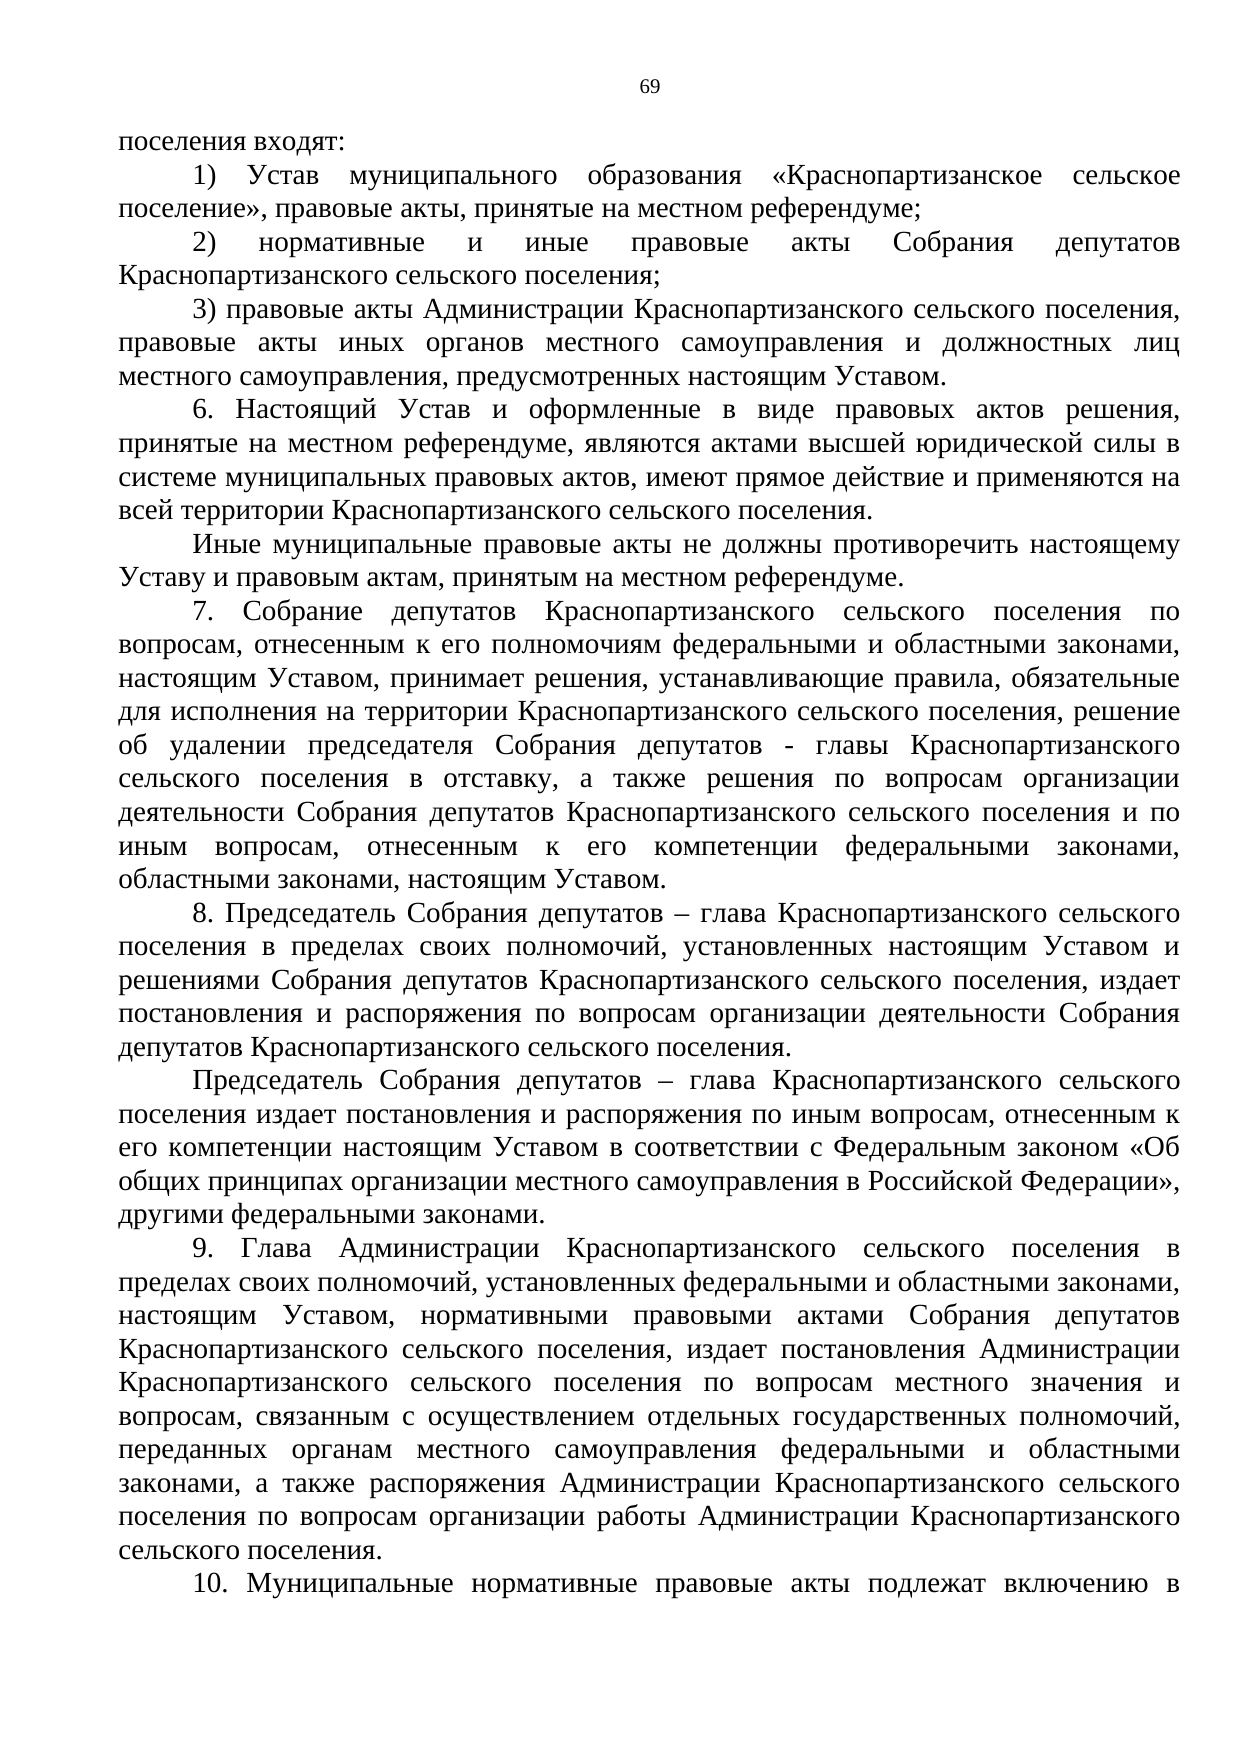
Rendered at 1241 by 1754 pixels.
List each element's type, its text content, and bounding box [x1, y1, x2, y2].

text 7. Собрание депутатов Краснопартизанского сельского поселения по вопросам, отнесенным к его полномочиям федеральными и областными законами, настоящим Уставом, принимает решения, устанавливающие правила, обязательные для исполнения на территории Краснопартизанского сельского поселения, решение об удалении председателя Собрания депутатов - главы Краснопартизанского сельского поселения в отставку, а также решения по вопросам организации деятельности Собрания депутатов Краснопартизанского сельского поселения и по иным вопросам, отнесенным к его компетенции федеральными законами, областными законами, настоящим Уставом. [118, 593, 1181, 895]
text 1) Устав муниципального образования «Краснопартизанское сельское поселение», правовые акты, принятые на местном референдуме; [118, 157, 1181, 224]
text 9. Глава Администрации Краснопартизанского сельского поселения в пределах своих полномочий, установленных федеральными и областными законами, настоящим Уставом, нормативными правовыми актами Собрания депутатов Краснопартизанского сельского поселения, издает постановления Администрации Краснопартизанского сельского поселения по вопросам местного значения и вопросам, связанным с осуществлением отдельных государственных полномочий, переданных органам местного самоуправления федеральными и областными законами, а также распоряжения Администрации Краснопартизанского сельского поселения по вопросам организации работы Администрации Краснопартизанского сельского поселения. [118, 1230, 1181, 1566]
text 3) правовые акты Администрации Краснопартизанского сельского поселения, правовые акты иных органов местного самоуправления и должностных лиц местного самоуправления, предусмотренных настоящим Уставом. [118, 291, 1181, 392]
text 6. Настоящий Устав и оформленные в виде правовых актов решения, принятые на местном референдуме, являются актами высшей юридической силы в системе муниципальных правовых актов, имеют прямое действие и применяются на всей территории Краснопартизанского сельского поселения. [118, 392, 1181, 526]
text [118, 123, 1181, 157]
text 2) нормативные и иные правовые акты Собрания депутатов Краснопартизанского сельского поселения; [118, 224, 1181, 291]
text 8. Председатель Собрания депутатов – глава Краснопартизанского сельского поселения в пределах своих полномочий, установленных настоящим Уставом и решениями Собрания депутатов Краснопартизанского сельского поселения, издает постановления и распоряжения по вопросам организации деятельности Собрания депутатов Краснопартизанского сельского поселения. [118, 895, 1181, 1062]
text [118, 1566, 1181, 1599]
text Иные муниципальные правовые акты не должны противоречить настоящему Уставу и правовым актам, принятым на местном референдуме. [118, 526, 1181, 593]
text Председатель Собрания депутатов – глава Краснопартизанского сельского поселения издает постановления и распоряжения по иным вопросам, отнесенным к его компетенции настоящим Уставом в соответствии с Федеральным законом «Об общих принципах организации местного самоуправления в Российской Федерации», другими федеральными законами. [118, 1062, 1181, 1230]
